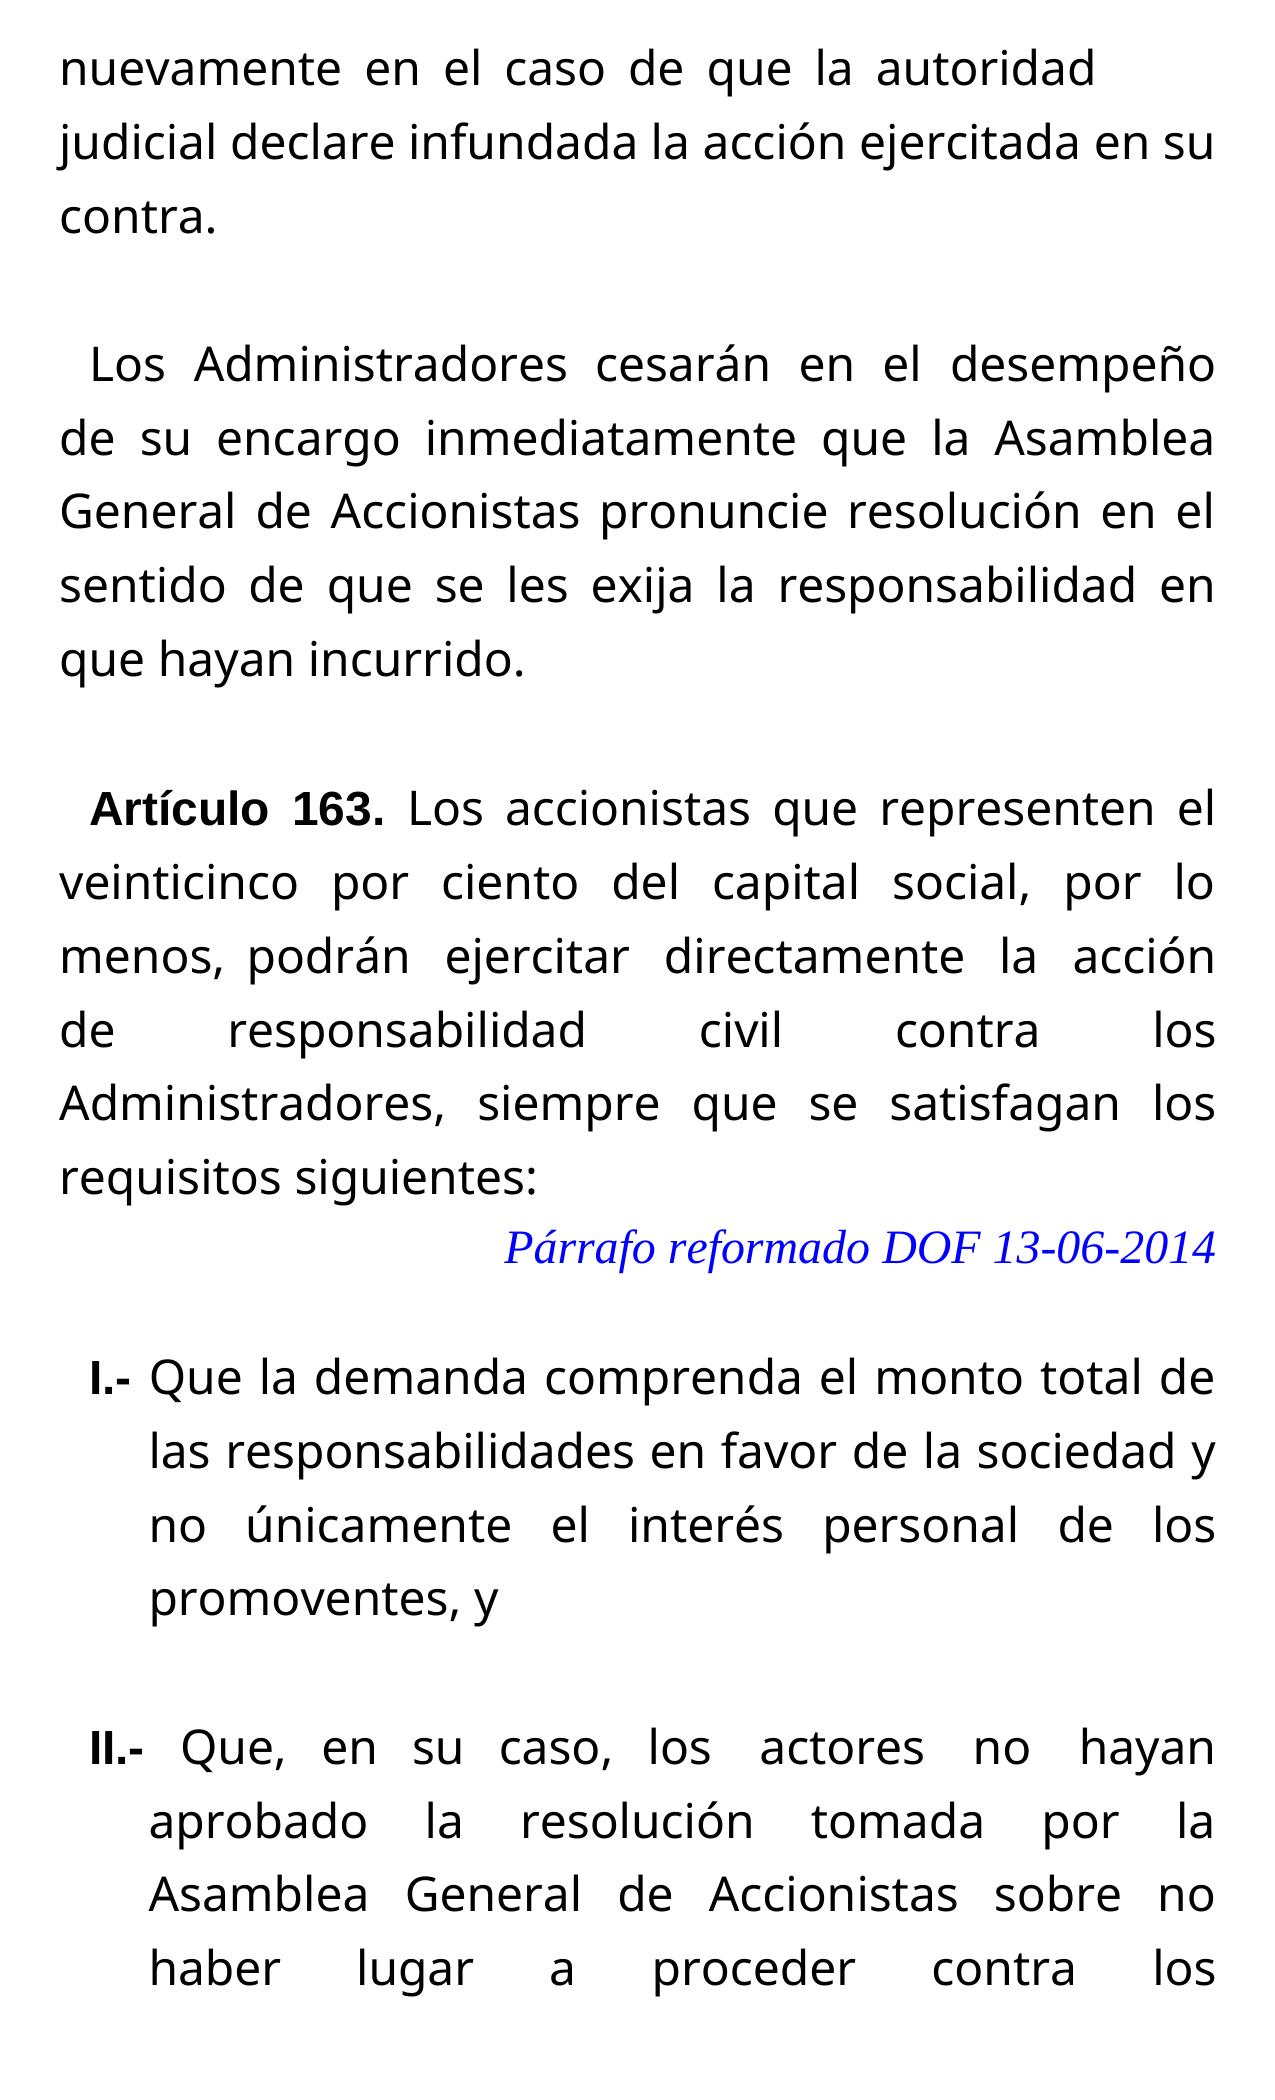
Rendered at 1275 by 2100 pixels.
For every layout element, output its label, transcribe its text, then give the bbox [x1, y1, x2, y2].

text Los Administradores cesarán en el desempeño de su encargo inmediatamente que la Asamblea General de Accionistas pronuncie resolución en el sentido de que se les exija la responsabilidad en que hayan incurrido. [59, 330, 1216, 691]
text Artículo 163. Los accionistas que representen el veinticinco por ciento del capital social, por lo menos, podrán ejercitar directamente la acción de responsabilidad civil contra los Administradores, siempre que se satisfagan los requisitos siguientes: [59, 774, 1216, 1208]
text Párrafo reformado DOF 13-06-2014 [504, 1218, 1231, 1273]
text nuevamente en el caso de que la autoridad judicial declare infundada la acción ejercitada en su contra. [59, 34, 1231, 247]
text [89, 1713, 1216, 2000]
text I.- Que la demanda comprenda el monto total de las responsabilidades en favor de la sociedad y no únicamente el interés personal de los promoventes, y [89, 1343, 1216, 1630]
